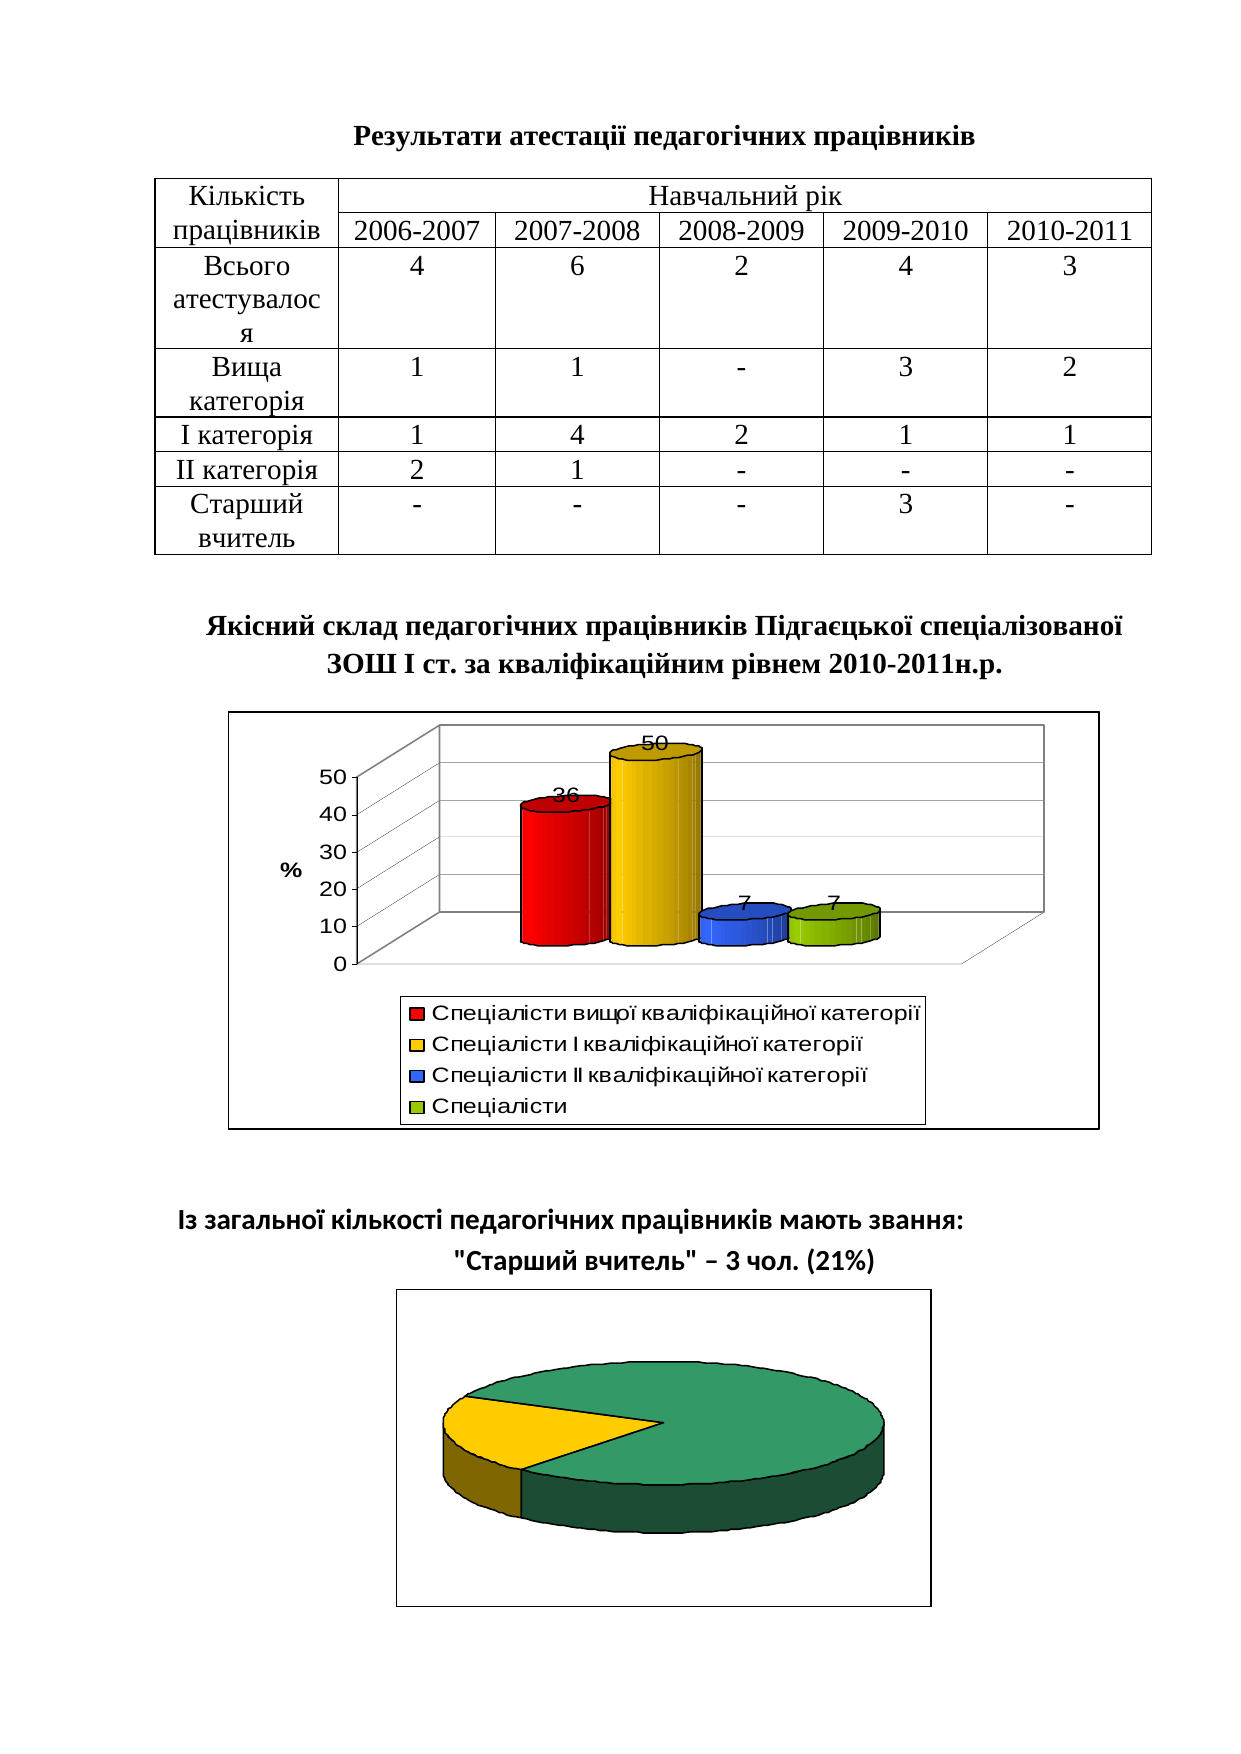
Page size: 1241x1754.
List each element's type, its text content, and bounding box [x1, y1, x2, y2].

table_cell 4 [824, 248, 987, 348]
text Результати атестації педагогічних працівників [177, 118, 1152, 152]
table_cell - [660, 487, 823, 554]
text Якісний склад педагогічних працівників Підгаєцької спеціалізованої ЗОШ І ст. за кваліфікаційним рівнем 2010-2011н.р. [177, 608, 1152, 680]
table_cell 1 [339, 418, 495, 451]
table_cell 1 [339, 349, 495, 416]
table_cell 2009-2010 [824, 213, 987, 247]
table_cell - [988, 452, 1151, 486]
table_cell Всього атестувалося [156, 248, 338, 348]
table_cell 2 [660, 418, 823, 451]
table_cell - [660, 349, 823, 416]
table_cell 2007-2008 [496, 213, 659, 247]
table_cell - [824, 452, 987, 486]
table_cell 2006-2007 [339, 213, 495, 247]
table_cell 1 [988, 418, 1151, 451]
text Із загальної кількості педагогічних працівників мають звання: [177, 1201, 1152, 1237]
table_cell 3 [824, 487, 987, 554]
table_cell 2 [339, 452, 495, 486]
table_cell 4 [339, 248, 495, 348]
table_cell ІІ категорія [156, 452, 338, 486]
table_cell - [339, 487, 495, 554]
table_header Навчальний рік [339, 179, 1151, 212]
text "Старший вчитель" – 3 чол. (21%) [177, 1242, 1152, 1278]
table_cell 2 [660, 248, 823, 348]
table_cell 3 [824, 349, 987, 416]
table_cell 1 [496, 349, 659, 416]
table_cell 4 [496, 418, 659, 451]
table_cell - [988, 487, 1151, 554]
table_cell 6 [496, 248, 659, 348]
table_cell І категорія [156, 418, 338, 451]
table_cell - [496, 487, 659, 554]
table_cell 2010-2011 [988, 213, 1151, 247]
table_cell - [660, 452, 823, 486]
table_header Кількість працівників [156, 179, 338, 247]
table_cell 2 [988, 349, 1151, 416]
table_cell Старший вчитель [156, 487, 338, 554]
table_cell Вища категорія [156, 349, 338, 416]
table_cell 2008-2009 [660, 213, 823, 247]
table_cell 1 [496, 452, 659, 486]
table_cell 3 [988, 248, 1151, 348]
table_cell 1 [824, 418, 987, 451]
